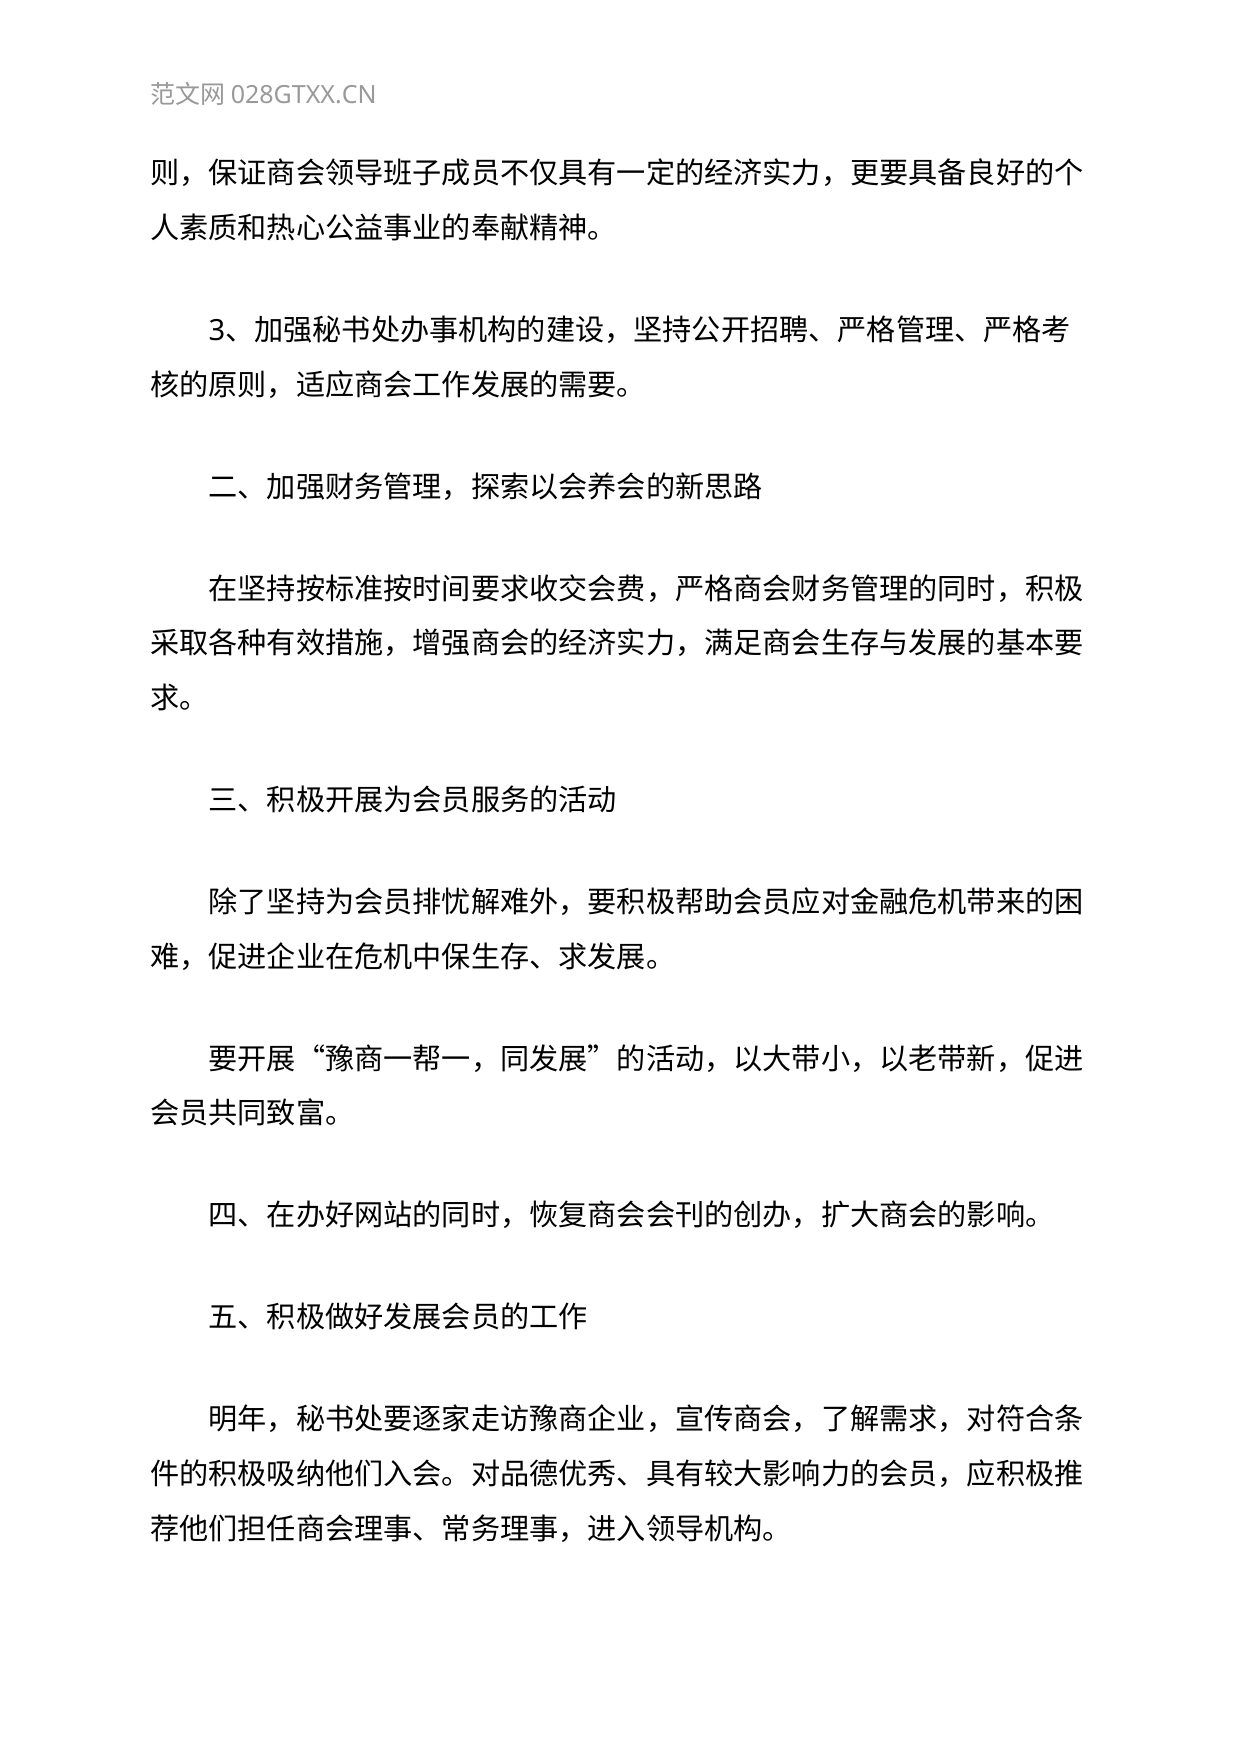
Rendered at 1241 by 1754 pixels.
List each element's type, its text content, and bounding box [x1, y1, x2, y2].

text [150, 150, 1090, 247]
text 3、加强秘书处办事机构的建设，坚持公开招聘、严格管理、严格考核的原则，适应商会工作发展的需要。 [150, 307, 1090, 404]
text 除了坚持为会员排忧解难外，要积极帮助会员应对金融危机带来的困难，促进企业在危机中保生存、求发展。 [150, 878, 1090, 976]
text 明年，秘书处要逐家走访豫商企业，宣传商会，了解需求，对符合条件的积极吸纳他们入会。对品德优秀、具有较大影响力的会员，应积极推荐他们担任商会理事、常务理事，进入领导机构。 [150, 1395, 1090, 1547]
text 四、在办好网站的同时，恢复商会会刊的创办，扩大商会的影响。 [150, 1192, 1090, 1234]
text 要开展“豫商一帮一，同发展”的活动，以大带小，以老带新，促进会员共同致富。 [150, 1035, 1090, 1132]
text 二、加强财务管理，探索以会养会的新思路 [150, 463, 1090, 506]
text 五、积极做好发展会员的工作 [150, 1294, 1090, 1336]
text 在坚持按标准按时间要求收交会费，严格商会财务管理的同时，积极采取各种有效措施，增强商会的经济实力，满足商会生存与发展的基本要求。 [150, 565, 1090, 717]
text 三、积极开展为会员服务的活动 [150, 777, 1090, 819]
